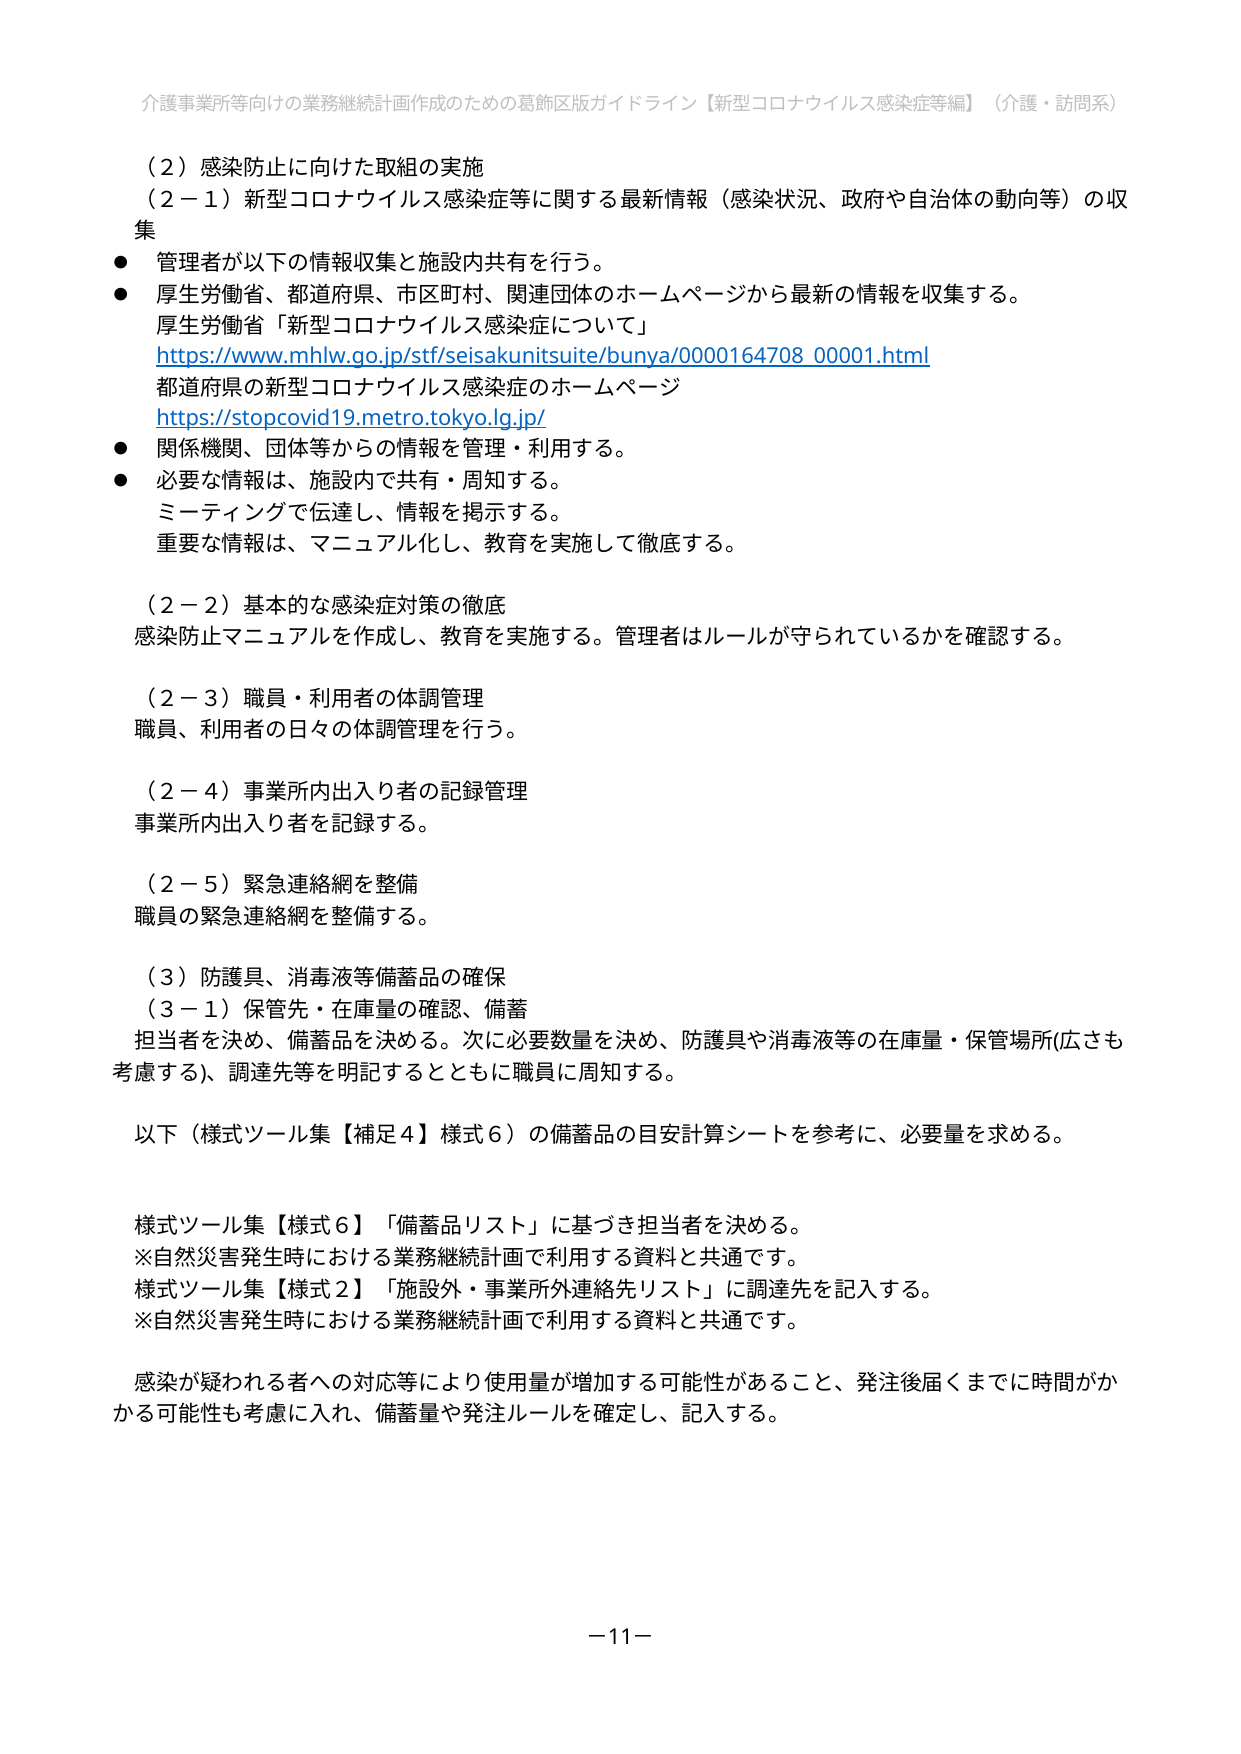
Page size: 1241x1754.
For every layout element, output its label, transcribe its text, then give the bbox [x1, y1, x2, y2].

subtitle （３－１）保管先・在庫量の確認、備蓄 [134, 992, 1128, 1023]
text 以下（様式ツール集【補足４】様式６）の備蓄品の目安計算シートを参考に、必要量を求める。 [112, 1117, 1128, 1148]
text 職員の緊急連絡網を整備する。 [112, 899, 1128, 930]
text 担当者を決め、備蓄品を決める。次に必要数量を決め、防護具や消毒液等の在庫量・保管場所(広さも考慮する)、調達先等を明記するとともに職員に周知する。 [112, 1023, 1128, 1087]
text 感染が疑われる者への対応等により使用量が増加する可能性があること、発注後届くまでに時間がかかる可能性も考慮に入れ、備蓄量や発注ルールを確定し、記入する。 [112, 1365, 1128, 1428]
text 感染防止マニュアルを作成し、教育を実施する。管理者はルールが守られているかを確認する。 [112, 619, 1128, 651]
subtitle （２－３）職員・利用者の体調管理 [134, 681, 1128, 712]
list 関係機関、団体等からの情報を管理・利用する。 [112, 431, 1128, 463]
subtitle （２－５）緊急連絡網を整備 [134, 867, 1128, 899]
list 必要な情報は、施設内で共有・周知する。 [112, 463, 1128, 494]
text 事業所内出入り者を記録する。 [112, 806, 1128, 837]
text 様式ツール集【様式６】「備蓄品リスト」に基づき担当者を決める。 [112, 1208, 1128, 1240]
subtitle （２－２）基本的な感染症対策の徹底 [134, 588, 1128, 619]
text 様式ツール集【様式２】「施設外・事業所外連絡先リスト」に調達先を記入する。 [112, 1272, 1128, 1303]
text 都道府県の新型コロナウイルス感染症のホームページ [156, 370, 1128, 401]
text 職員、利用者の日々の体調管理を行う。 [112, 712, 1128, 744]
list 管理者が以下の情報収集と施設内共有を行う。 [112, 245, 1128, 277]
text https://stopcovid19.metro.tokyo.lg.jp/ [156, 401, 1128, 431]
text https://www.mhlw.go.jp/stf/seisakunitsuite/bunya/0000164708_00001.html [156, 340, 1128, 370]
text ※自然災害発生時における業務継続計画で利用する資料と共通です。 [112, 1240, 1128, 1272]
text 重要な情報は、マニュアル化し、教育を実施して徹底する。 [156, 526, 1128, 558]
text ミーティングで伝達し、情報を掲示する。 [156, 494, 1128, 526]
subtitle （３）防護具、消毒液等備蓄品の確保 [134, 960, 1128, 992]
subtitle （２－１）新型コロナウイルス感染症等に関する最新情報（感染状況、政府や自治体の動向等）の収集 [134, 182, 1128, 245]
text ※自然災害発生時における業務継続計画で利用する資料と共通です。 [112, 1303, 1128, 1335]
text 厚生労働省「新型コロナウイルス感染症について」 [156, 308, 1128, 340]
list 厚生労働省、都道府県、市区町村、関連団体のホームページから最新の情報を収集する。 [112, 277, 1128, 308]
subtitle （２）感染防止に向けた取組の実施 [134, 150, 1128, 182]
subtitle （２－４）事業所内出入り者の記録管理 [134, 774, 1128, 806]
